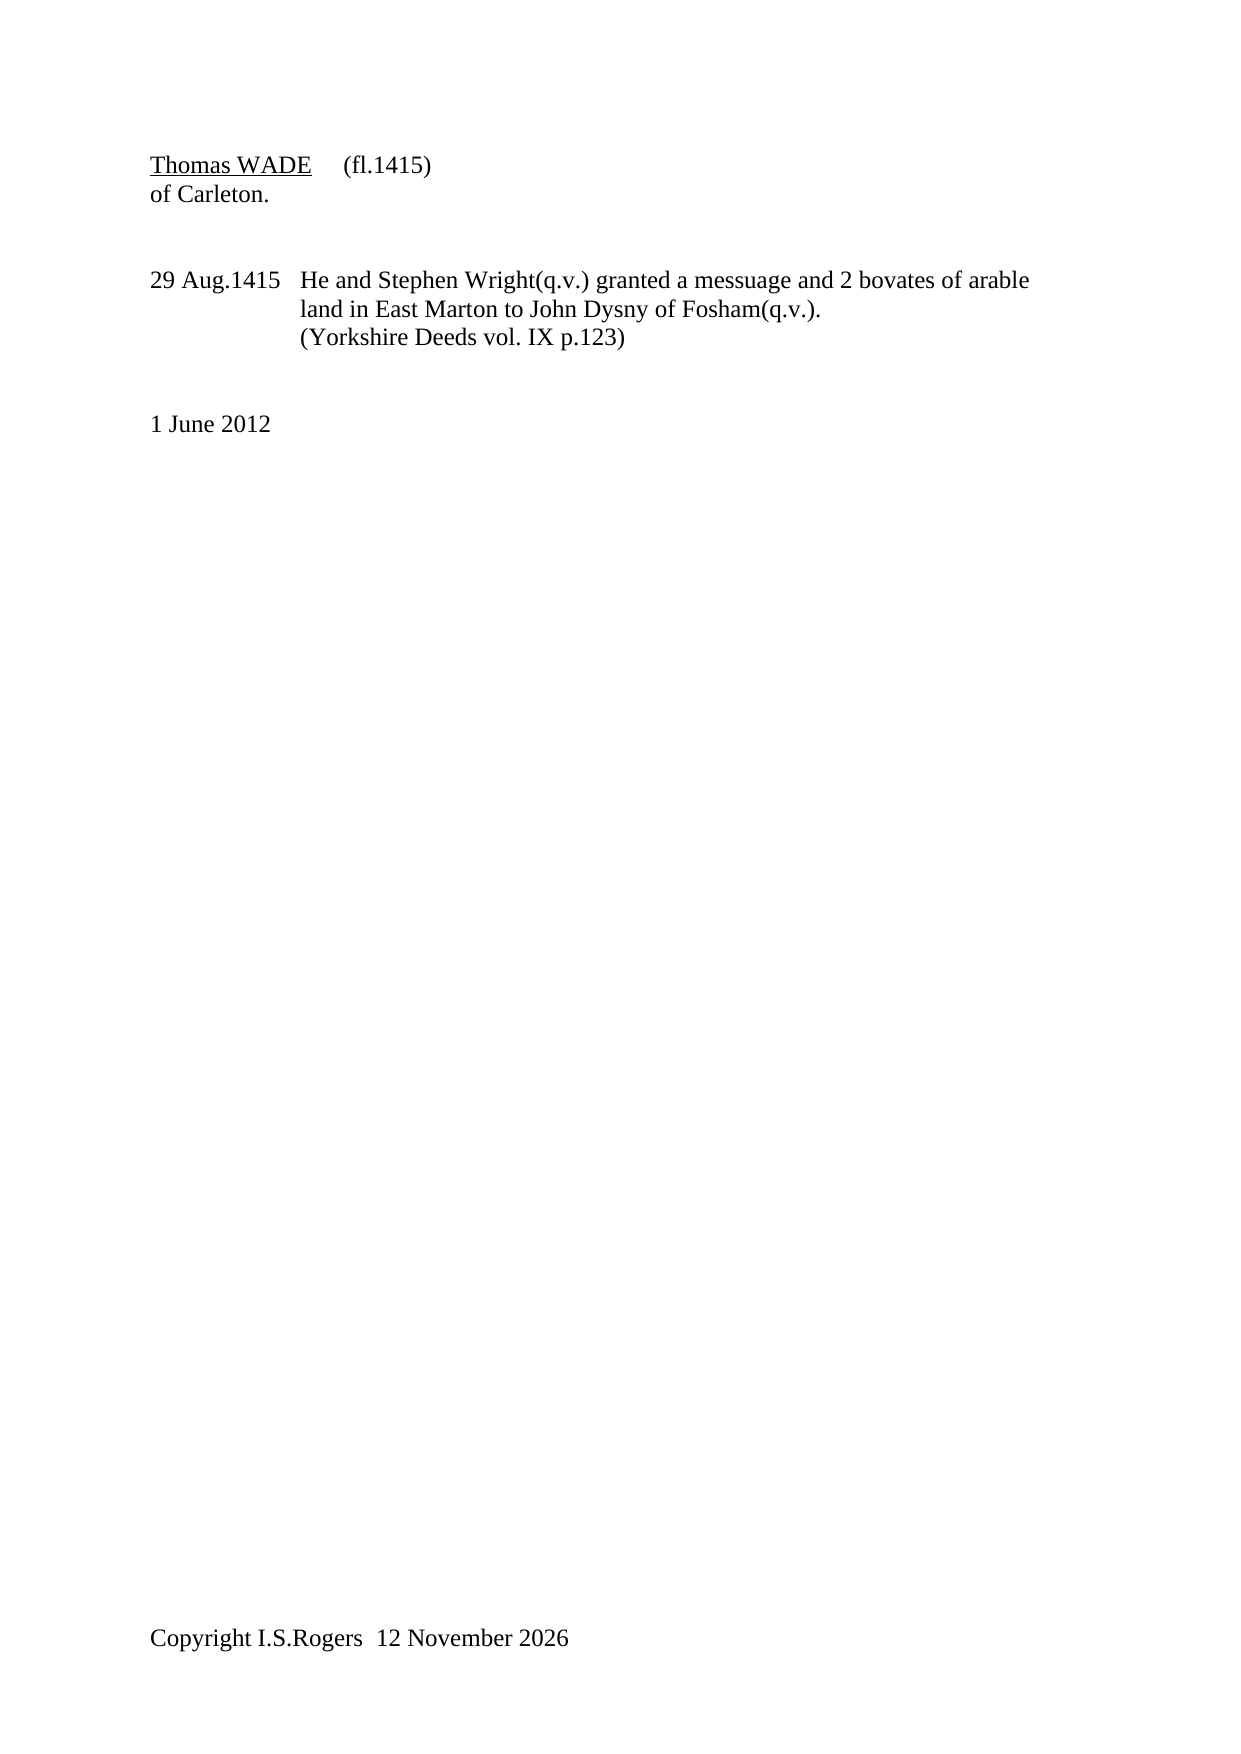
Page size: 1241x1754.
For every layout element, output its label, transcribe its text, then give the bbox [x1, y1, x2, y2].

text 29 Aug.1415 He and Stephen Wright(q.v.) granted a messuage and 2 bovates of arable [150, 265, 1090, 294]
text land in East Marton to John Dysny of Fosham(q.v.). [150, 294, 1090, 322]
text (Yorkshire Deeds vol. IX p.123) [150, 322, 1090, 351]
text of Carleton. [150, 179, 1090, 207]
text Thomas WADE (fl.1415) [150, 150, 1090, 179]
text 1 June 2012 [150, 409, 1090, 437]
